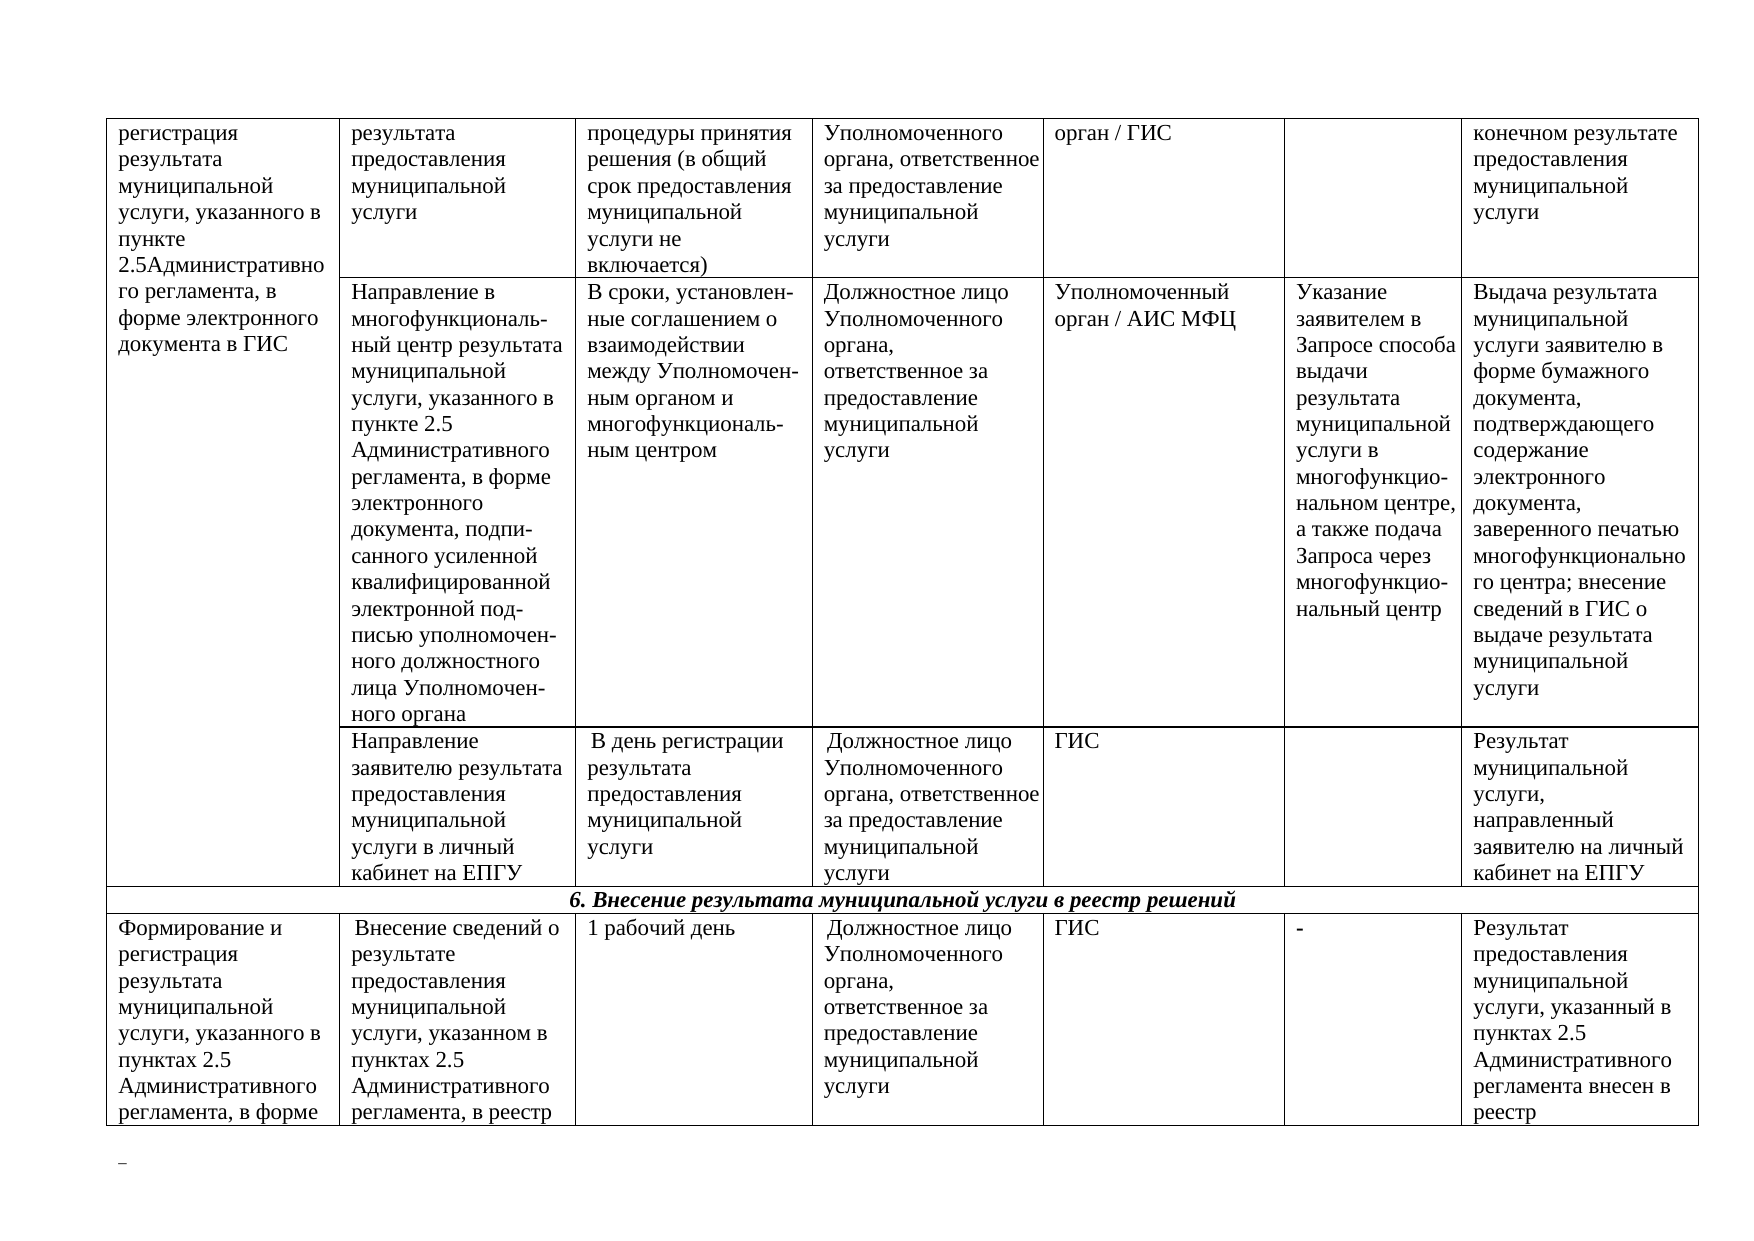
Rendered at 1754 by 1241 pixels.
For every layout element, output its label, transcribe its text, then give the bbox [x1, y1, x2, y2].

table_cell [107, 914, 339, 1125]
table_cell 6. Внесение результата муниципальной услуги в реестр решений [107, 887, 1698, 913]
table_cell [1462, 914, 1698, 1125]
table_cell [107, 119, 339, 886]
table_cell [813, 119, 1043, 277]
table_cell Направление в многофункциональ-ный центр результата муниципальной услуги, указанного в пункте 2.5 Административного регламента, в форме электронного документа, подпи-санного усиленной квалифицированной электронной под-писью уполномочен-ного должностного лица Уполномочен-ного органа [340, 278, 575, 726]
table_cell - [1285, 914, 1461, 1125]
table_cell 1 рабочий день [576, 914, 812, 1125]
table_cell [1285, 728, 1461, 886]
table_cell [1044, 119, 1284, 277]
table_cell В день регистрации результата предоставления муниципальной услуги [576, 728, 812, 886]
table_cell Указание заявителем в Запросе способа выдачи результата муниципальной услуги в многофункцио- нальном центре, а также подача Запроса через многофункцио- нальный центр [1285, 278, 1461, 726]
table_cell Должностное лицо Уполномоченного органа, ответственное за предоставление муниципальной услуги [813, 728, 1043, 886]
table_cell В сроки, установлен-ные соглашением о взаимодействии между Уполномочен- ным органом и многофункциональ-ным центром [576, 278, 812, 726]
table_cell - [1285, 119, 1461, 277]
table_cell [1462, 119, 1698, 277]
table_cell Результат муниципальной услуги, направленный заявителю на личный кабинет на ЕПГУ [1462, 728, 1698, 886]
table_cell Уполномоченный орган / АИС МФЦ [1044, 278, 1284, 726]
table_cell Направление заявителю результата предоставления муниципальной услуги в личный кабинет на ЕПГУ [340, 728, 575, 886]
table_cell ГИС [1044, 728, 1284, 886]
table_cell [340, 119, 575, 277]
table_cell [576, 119, 812, 277]
table_cell ГИС [1044, 914, 1284, 1125]
table_cell Выдача результата муниципальной услуги заявителю в форме бумажного документа, подтверждающего содержание электронного документа, заверенного печатью многофункционально го центра; внесение сведений в ГИС о выдаче результата муниципальной услуги [1462, 278, 1698, 726]
table_cell Должностное лицо Уполномоченного органа, ответственное за предоставление муниципальной услуги [813, 278, 1043, 726]
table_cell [813, 914, 1043, 1125]
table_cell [340, 914, 575, 1125]
